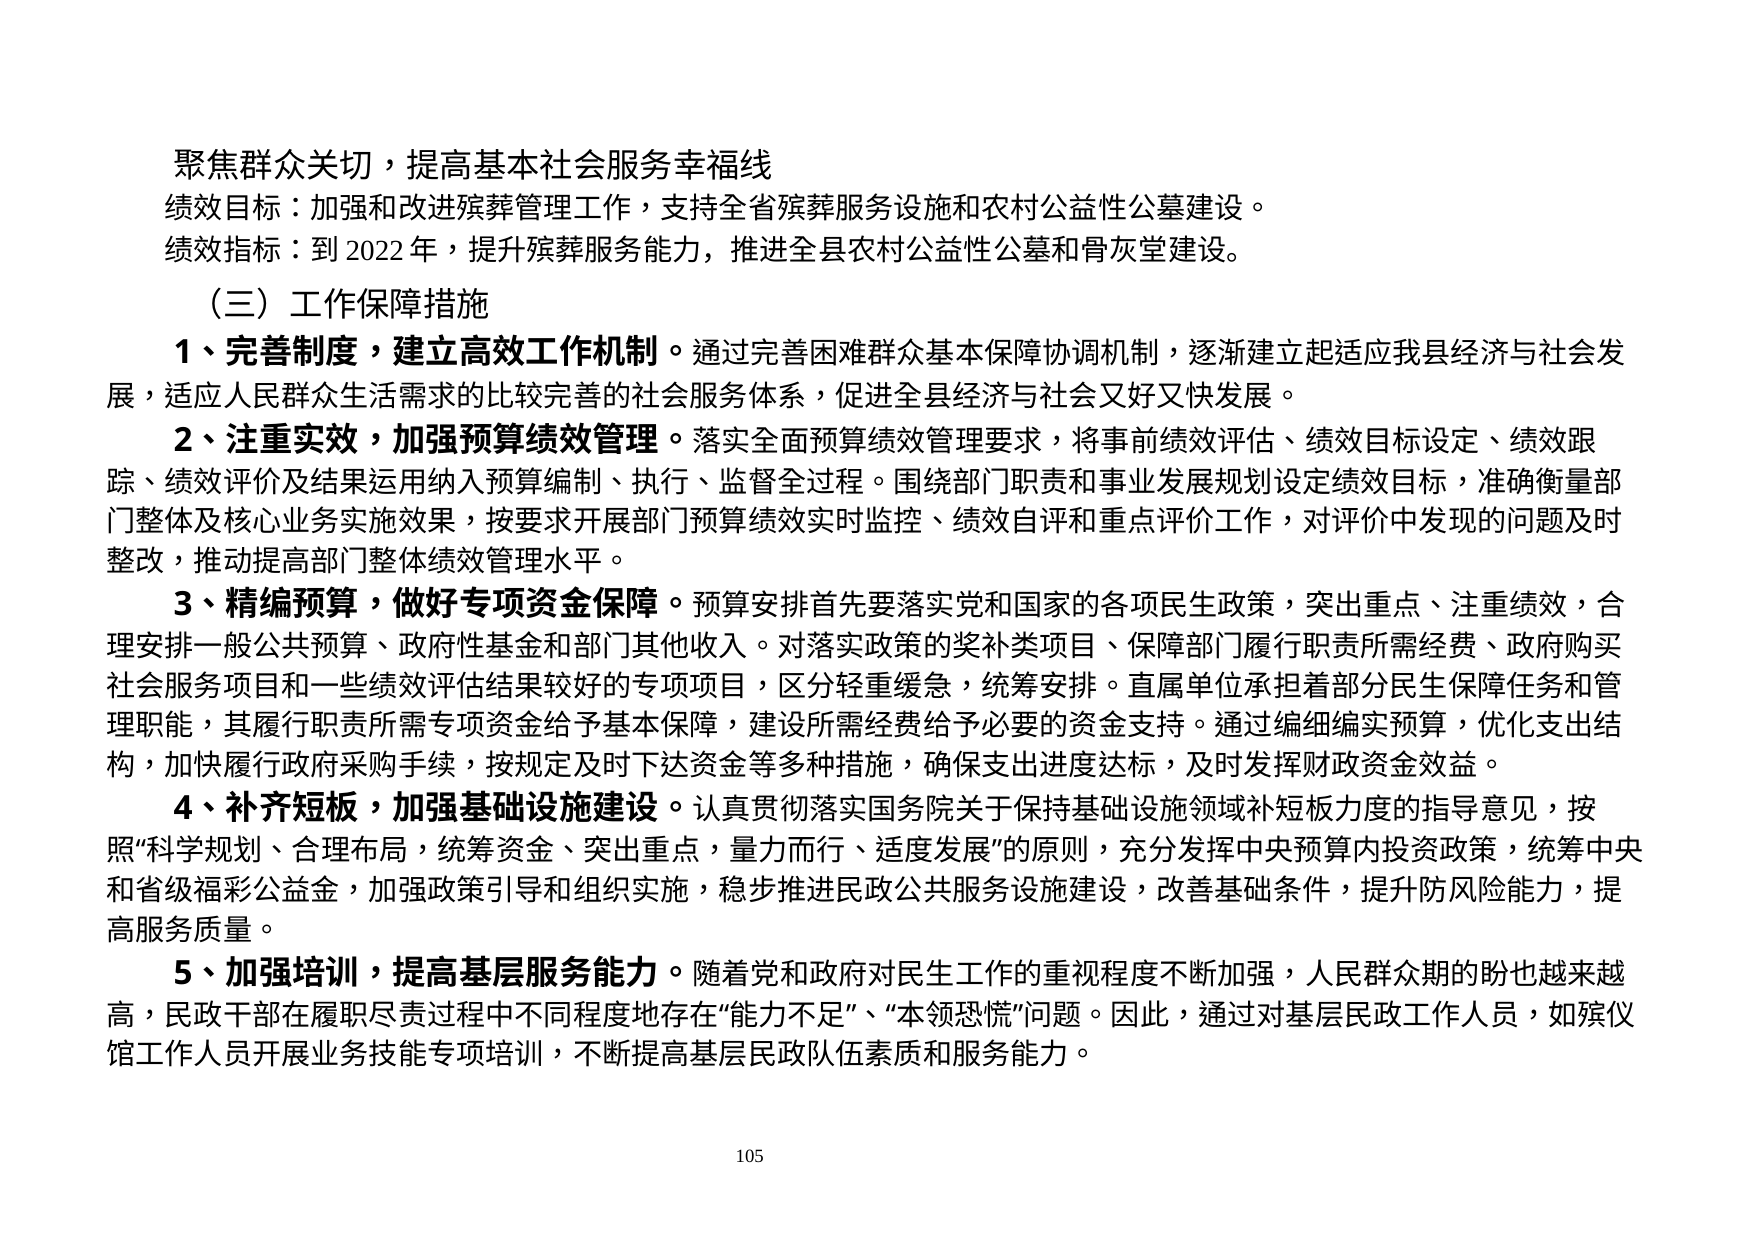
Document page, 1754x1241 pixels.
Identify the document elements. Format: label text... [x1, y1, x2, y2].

text 绩效目标：加强和改进殡葬管理工作，支持全省殡葬服务设施和农村公益性公墓建设。 [106, 187, 1648, 227]
text （三）工作保障措施 [106, 269, 1648, 328]
text 1、完善制度，建立高效工作机制。通过完善困难群众基本保障协调机制，逐渐建立起适应我县经济与社会发展，适应人民群众生活需求的比较完善的社会服务体系，促进全县经济与社会又好又快发展。 [106, 328, 1648, 415]
text 4、补齐短板，加强基础设施建设。认真贯彻落实国务院关于保持基础设施领域补短板力度的指导意见，按照“科学规划、合理布局，统筹资金、突出重点，量力而行、适度发展”的原则，充分发挥中央预算内投资政策，统筹中央和省级福彩公益金，加强政策引导和组织实施，稳步推进民政公共服务设施建设，改善基础条件，提升防风险能力，提高服务质量。 [106, 784, 1648, 948]
text 绩效指标：到2022年，提升殡葬服务能力，推进全县农村公益性公墓和骨灰堂建设。 [106, 227, 1648, 269]
text 2、注重实效，加强预算绩效管理。落实全面预算绩效管理要求，将事前绩效评估、绩效目标设定、绩效跟踪、绩效评价及结果运用纳入预算编制、执行、监督全过程。围绕部门职责和事业发展规划设定绩效目标，准确衡量部门整体及核心业务实施效果，按要求开展部门预算绩效实时监控、绩效自评和重点评价工作，对评价中发现的问题及时整改，推动提高部门整体绩效管理水平。 [106, 415, 1648, 580]
text 聚焦群众关切，提高基本社会服务幸福线 [106, 142, 1648, 187]
text 3、精编预算，做好专项资金保障。预算安排首先要落实党和国家的各项民生政策，突出重点、注重绩效，合理安排一般公共预算、政府性基金和部门其他收入。对落实政策的奖补类项目、保障部门履行职责所需经费、政府购买社会服务项目和一些绩效评估结果较好的专项项目，区分轻重缓急，统筹安排。直属单位承担着部分民生保障任务和管理职能，其履行职责所需专项资金给予基本保障，建设所需经费给予必要的资金支持。通过编细编实预算，优化支出结构，加快履行政府采购手续，按规定及时下达资金等多种措施，确保支出进度达标，及时发挥财政资金效益。 [106, 580, 1648, 784]
text 5、加强培训，提高基层服务能力。随着党和政府对民生工作的重视程度不断加强，人民群众期的盼也越来越高，民政干部在履职尽责过程中不同程度地存在“能力不足”、“本领恐慌”问题。因此，通过对基层民政工作人员，如殡仪馆工作人员开展业务技能专项培训，不断提高基层民政队伍素质和服务能力。 [106, 948, 1648, 1073]
